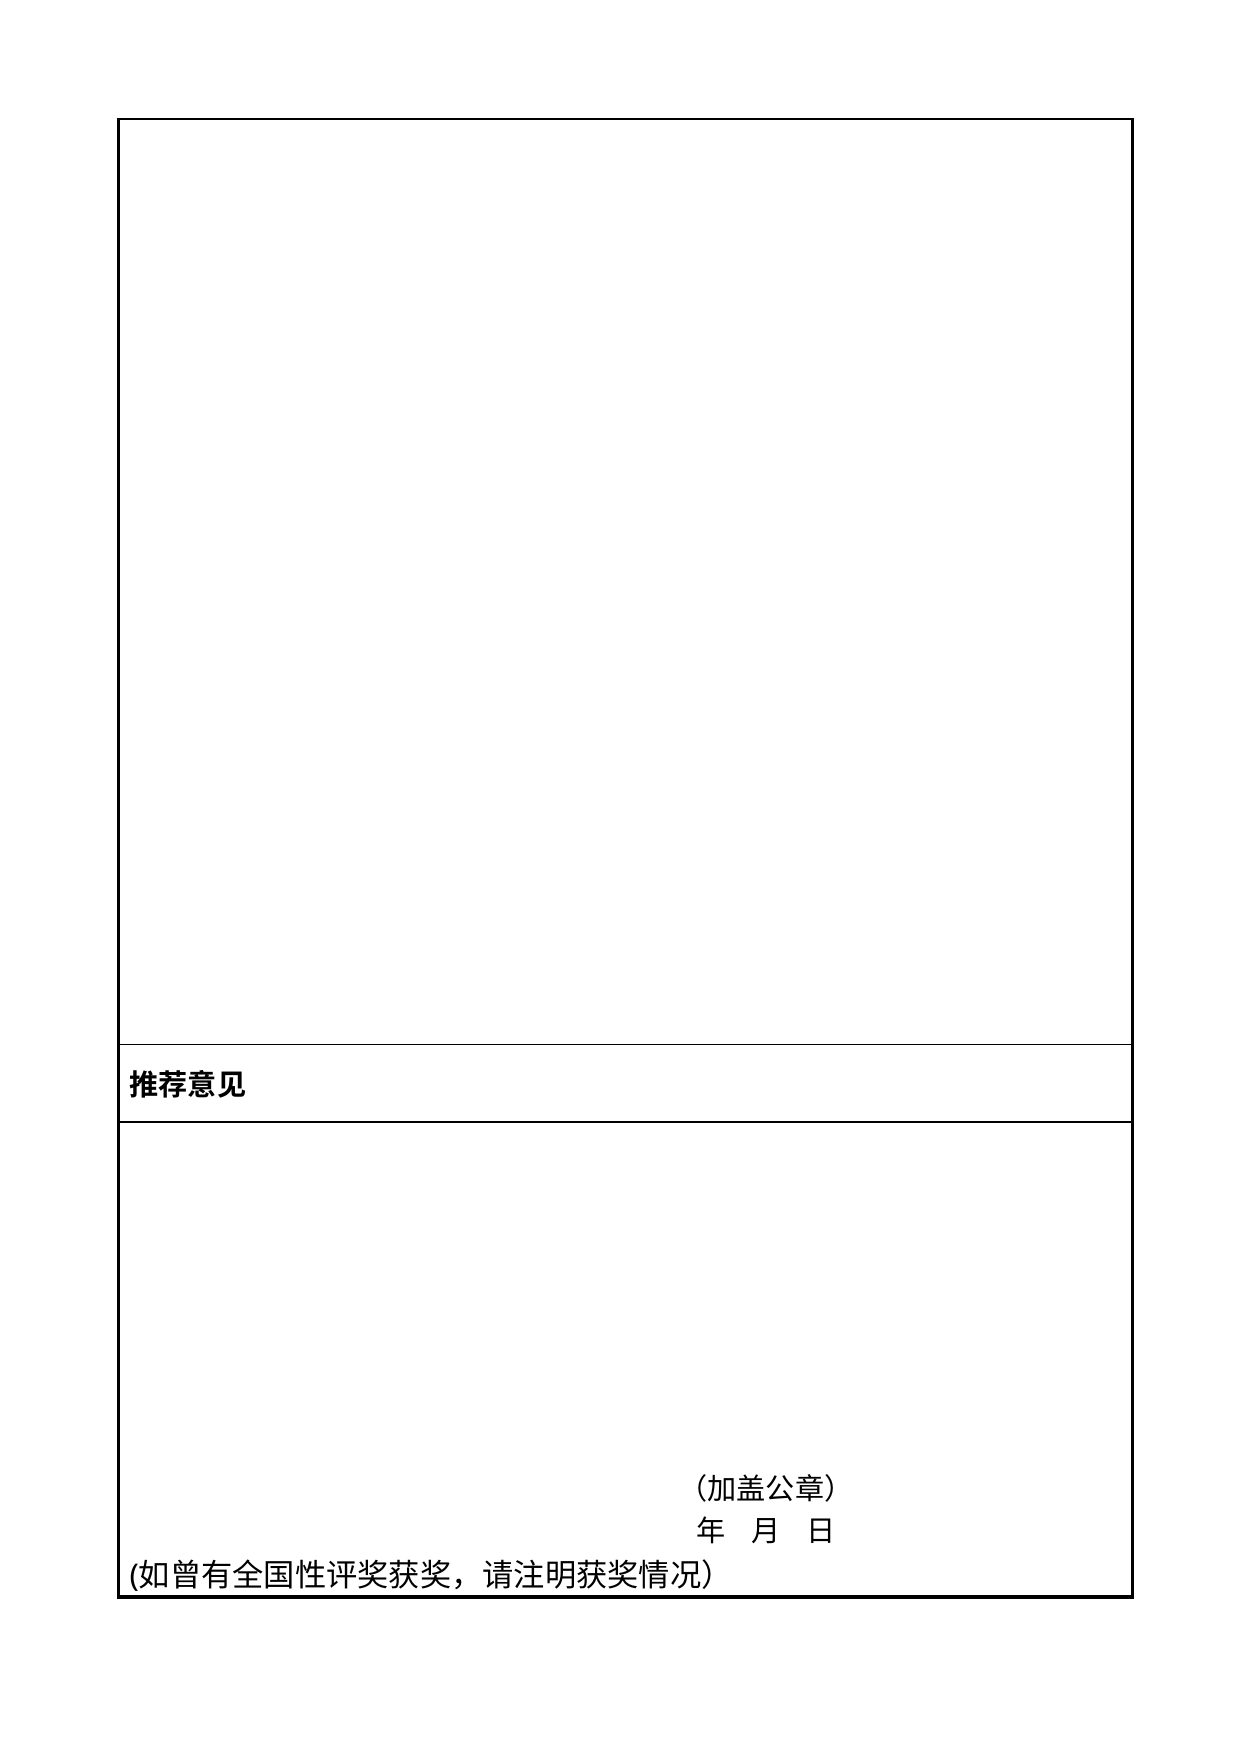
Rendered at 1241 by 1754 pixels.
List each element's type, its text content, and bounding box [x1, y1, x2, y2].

table_cell [120, 120, 1131, 1043]
table_cell （加盖公章） 年 月 日 (如曾有全国性评奖获奖，请注明获奖情况） [120, 1123, 1131, 1595]
table_cell 推荐意见 [120, 1045, 1131, 1121]
